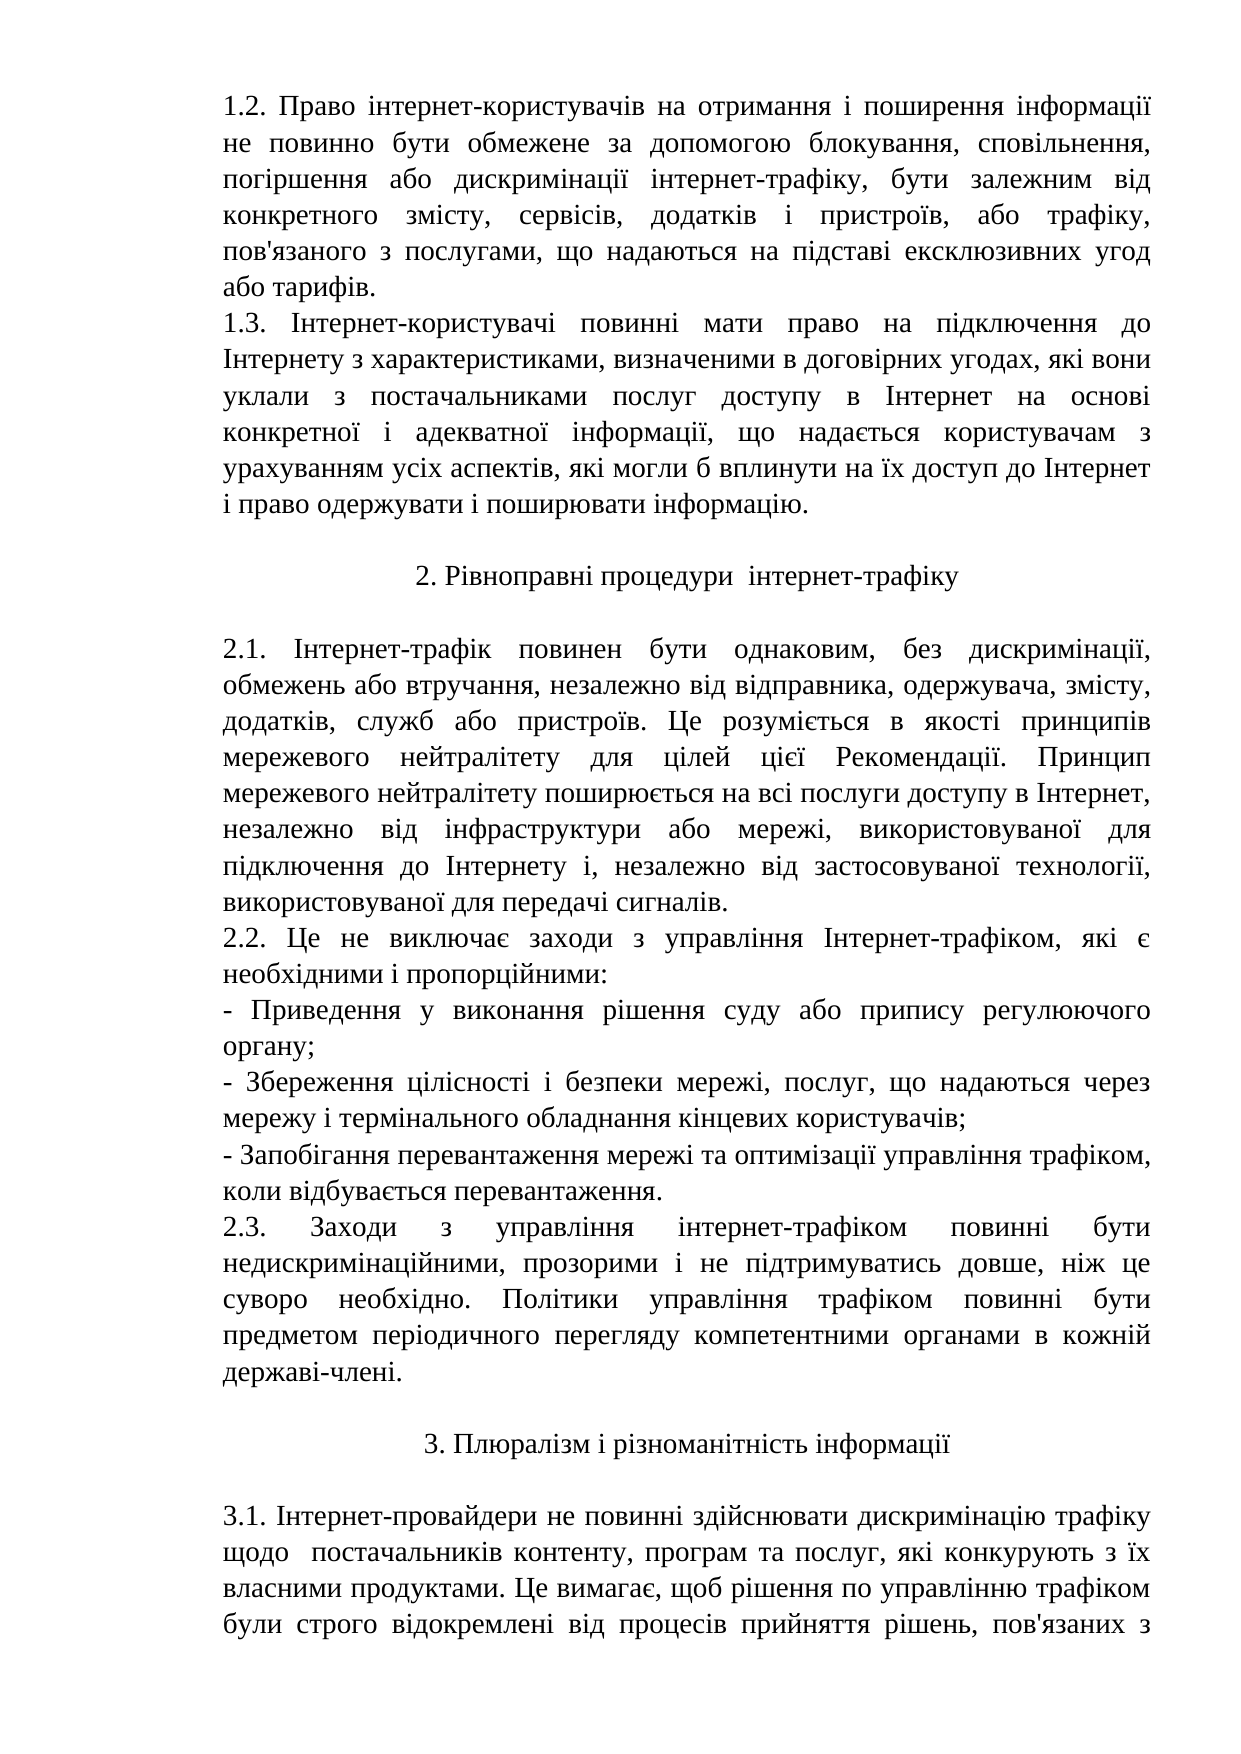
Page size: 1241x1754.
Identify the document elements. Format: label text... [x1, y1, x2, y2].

list 2.1. Інтернет-трафік повинен бути однаковим, без дискримінації, обмежень або втручання, незалежно від відправника, одержувача, змісту, додатків, служб або пристроїв. Це розуміється в якості принципів мережевого нейтралітету для цілей цієї Рекомендації. Принцип мережевого нейтралітету поширюється на всі послуги доступу в Інтернет, незалежно від інфраструктури або мережі, використовуваної для підключення до Інтернету і, незалежно від застосовуваної технології, використовуваної для передачі сигналів. [223, 631, 1152, 917]
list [223, 1498, 1152, 1640]
list - Приведення у виконання рішення суду або припису регулюючого органу; [223, 992, 1152, 1062]
list - Збереження цілісності і безпеки мережі, послуг, що надаються через мережу і термінального обладнання кінцевих користувачів; [223, 1064, 1152, 1134]
list 1.2. Право інтернет-користувачів на отримання і поширення інформації не повинно бути обмежене за допомогою блокування, сповільнення, погіршення або дискримінації інтернет-трафіку, бути залежним від конкретного змісту, сервісів, додатків і пристроїв, або трафіку, пов'язаного з послугами, що надаються на підставі ексклюзивних угод або тарифів. [223, 88, 1152, 303]
list 3. Плюралізм і різноманітність інформації [223, 1426, 1152, 1459]
list 1.3. Інтернет-користувачі повинні мати право на підключення до Інтернету з характеристиками, визначеними в договірних угодах, які вони уклали з постачальниками послуг доступу в Інтернет на основі конкретної і адекватної інформації, що надається користувачам з урахуванням усіх аспектів, які могли б вплинути на їх доступ до Інтернет і право одержувати і поширювати інформацію. [223, 305, 1152, 520]
list 2. Рівноправні процедури інтернет-трафіку [223, 558, 1152, 592]
list - Запобігання перевантаження мережі та оптимізації управління трафіком, коли відбувається перевантаження. [223, 1137, 1152, 1206]
list 2.3. Заходи з управління інтернет-трафіком повинні бути недискримінаційними, прозорими і не підтримуватись довше, ніж це суворо необхідно. Політики управління трафіком повинні бути предметом періодичного перегляду компетентними органами в кожній державі-члені. [223, 1209, 1152, 1387]
list 2.2. Це не виключає заходи з управління Інтернет-трафіком, які є необхідними і пропорційними: [223, 920, 1152, 989]
